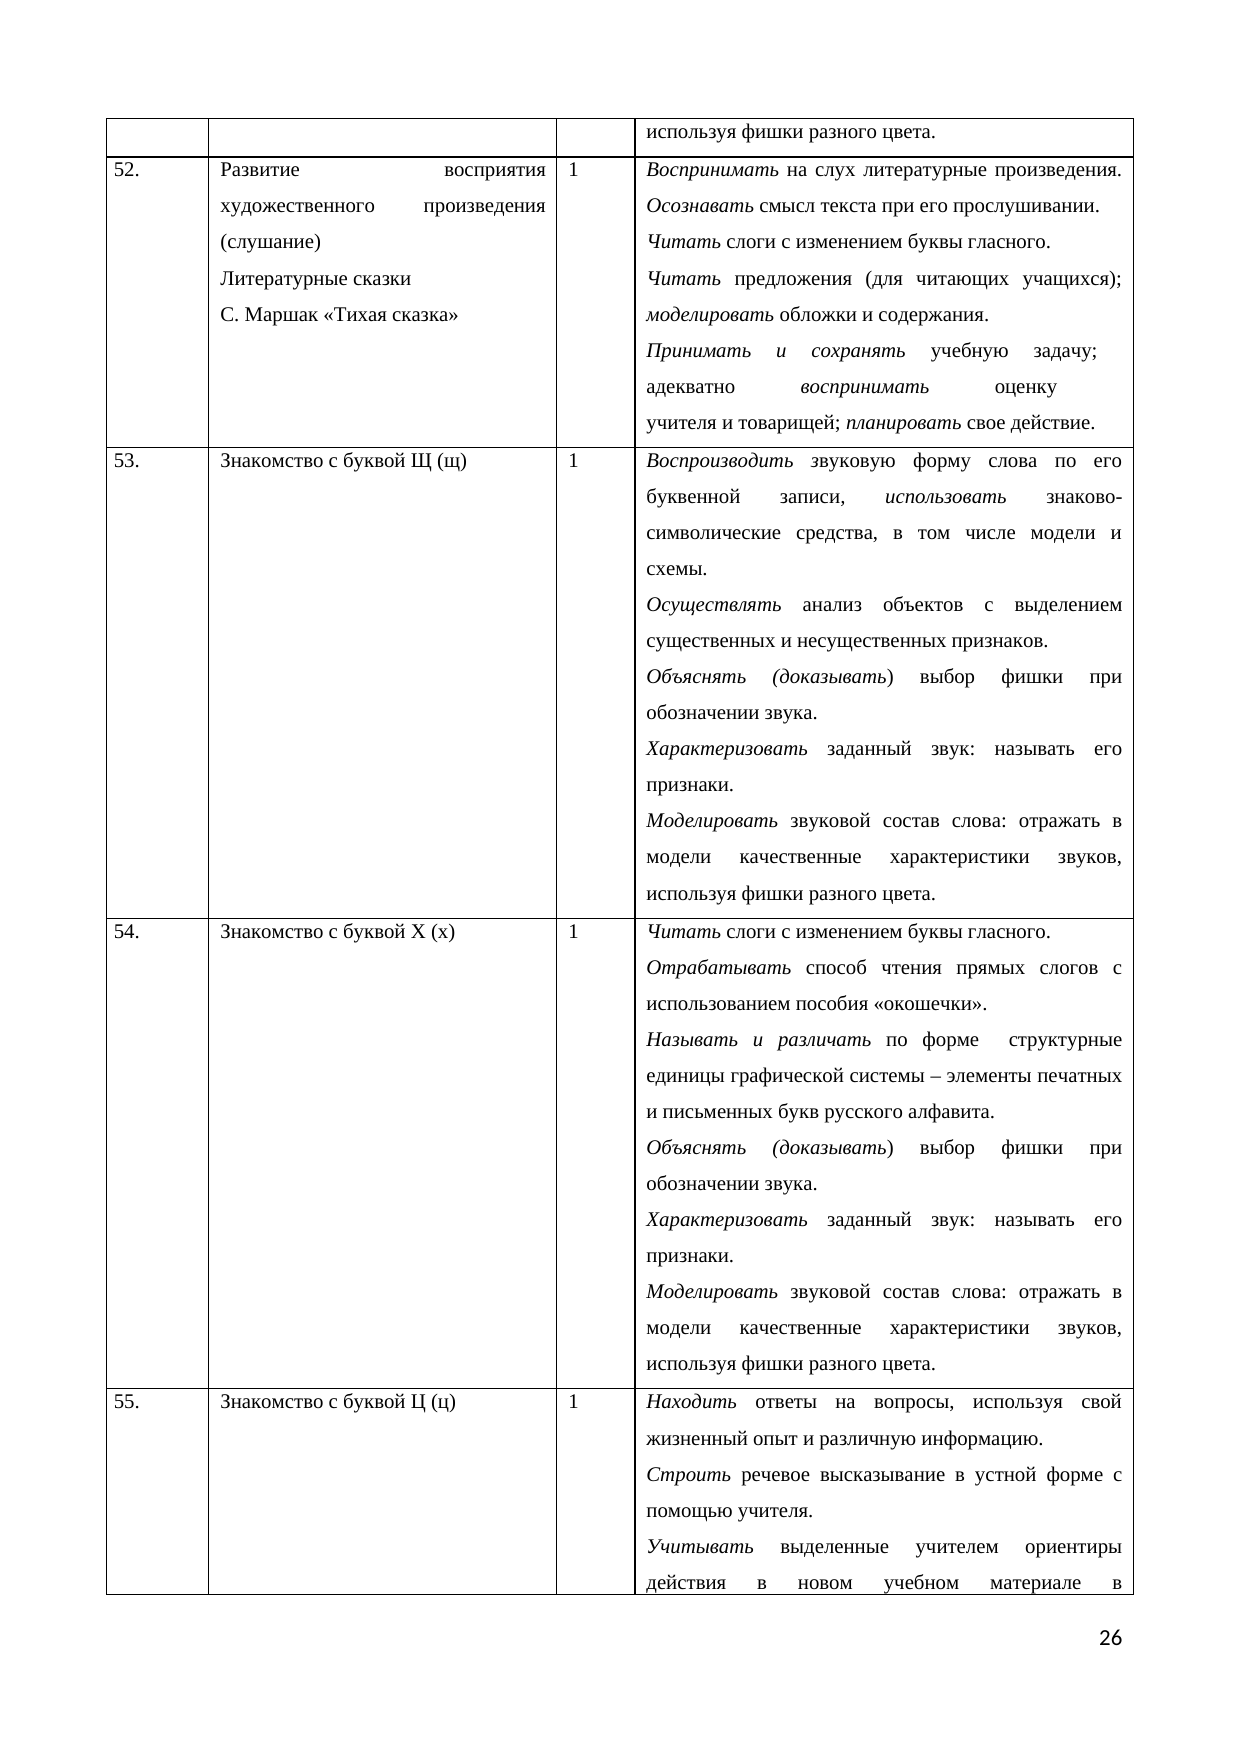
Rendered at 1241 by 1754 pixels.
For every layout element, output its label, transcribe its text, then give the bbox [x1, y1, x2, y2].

table_cell Развитие восприятия художественного произведения (слушание) Литературные сказки С. Маршак «Тихая сказка» [209, 158, 556, 447]
table_cell Воспринимать на слух литературные произведения. Осознавать смысл текста при его прослушивании. Читать слоги с изменением буквы гласного. Читать предложения (для читающих учащихся); моделировать обложки и содержания. Принимать и сохранять учебную задачу; адекватно воспринимать оценку учителя и товарищей; планировать свое действие. [636, 158, 1133, 447]
table_cell 1 [557, 1389, 634, 1594]
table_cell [209, 1389, 556, 1594]
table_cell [209, 119, 556, 156]
table_cell [107, 158, 208, 447]
table_cell [107, 1389, 208, 1594]
table_cell [107, 919, 208, 1388]
table_cell 1 [557, 448, 634, 918]
table_cell [107, 448, 208, 918]
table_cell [636, 1389, 1133, 1594]
table_cell 1 [557, 919, 634, 1388]
table_cell Воспроизводить звуковую форму слова по его буквенной записи, использовать знаково-символические средства, в том числе модели и схемы. Осуществлять анализ объектов с выделением существенных и несущественных признаков. Объяснять (доказывать) выбор фишки при обозначении звука. Характеризовать заданный звук: называть его признаки. Моделировать звуковой состав слова: отражать в модели качественные характеристики звуков, используя фишки разного цвета. [636, 448, 1133, 918]
table_cell [107, 119, 208, 156]
table_cell 1 [557, 158, 634, 447]
table_cell 1 [557, 119, 634, 156]
table_cell Знакомство с буквой Щ (щ) [209, 448, 556, 918]
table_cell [636, 119, 1133, 156]
table_cell Знакомство с буквой Х (х) [209, 919, 556, 1388]
